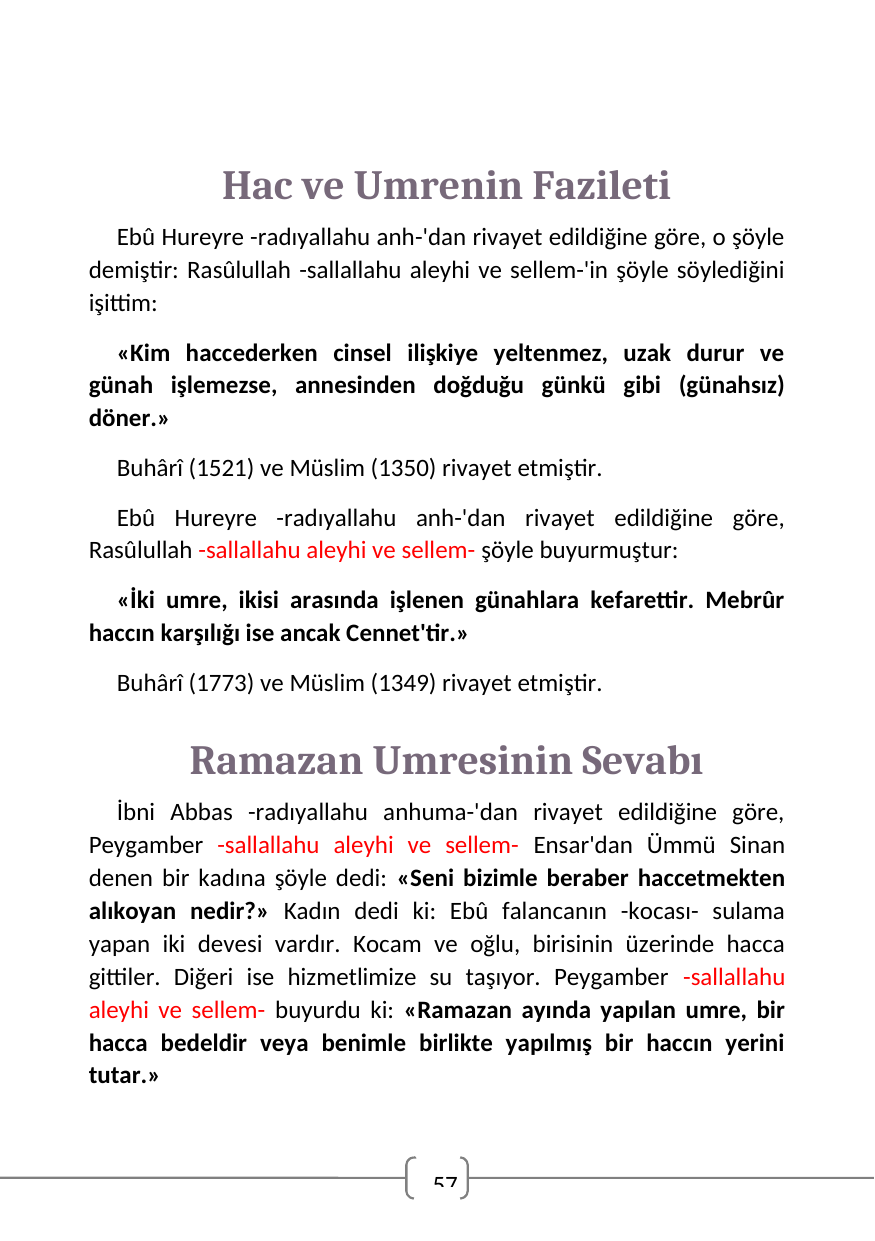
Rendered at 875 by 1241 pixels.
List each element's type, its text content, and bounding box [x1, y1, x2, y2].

text İbni Abbas -radıyallahu anhuma-'dan rivayet edildiğine göre, Peygamber -sallallahu aleyhi ve sellem- Ensar'dan Ümmü Sinan denen bir kadına şöyle dedi: «Seni bizimle beraber haccetmekten alıkoyan nedir?» Kadın dedi ki: Ebû falancanın -kocası- sulama yapan iki devesi vardır. Kocam ve oğlu, birisinin üzerinde hacca gittiler. Diğeri ise hizmetlimize su taşıyor. Peygamber -sallallahu aleyhi ve sellem- buyurdu ki: «Ramazan ayında yapılan umre, bir hacca bedeldir veya benimle birlikte yapılmış bir haccın yerini tutar.» [88, 796, 786, 1090]
subtitle Hac ve Umrenin Fazileti [88, 162, 786, 210]
text «Kim haccederken cinsel ilişkiye yeltenmez, uzak durur ve günah işlemezse, annesinden doğduğu günkü gibi (günahsız) döner.» [88, 337, 786, 433]
text Buhârî (1521) ve Müslim (1350) rivayet etmiştir. [88, 452, 786, 483]
text «İki umre, ikisi arasında işlenen günahlara kefarettir. Mebrûr haccın karşılığı ise ancak Cennet'tir.» [88, 584, 786, 648]
text Ebû Hureyre -radıyallahu anh-'dan rivayet edildiğine göre, o şöyle demiştir: Rasûlullah -sallallahu aleyhi ve sellem-'in şöyle söylediğini işittim: [88, 221, 786, 318]
text Buhârî (1773) ve Müslim (1349) rivayet etmiştir. [88, 667, 786, 697]
subtitle Ramazan Umresinin Sevabı [88, 737, 786, 785]
text Ebû Hureyre -radıyallahu anh-'dan rivayet edildiğine göre, Rasûlullah -sallallahu aleyhi ve sellem- şöyle buyurmuştur: [88, 502, 786, 565]
